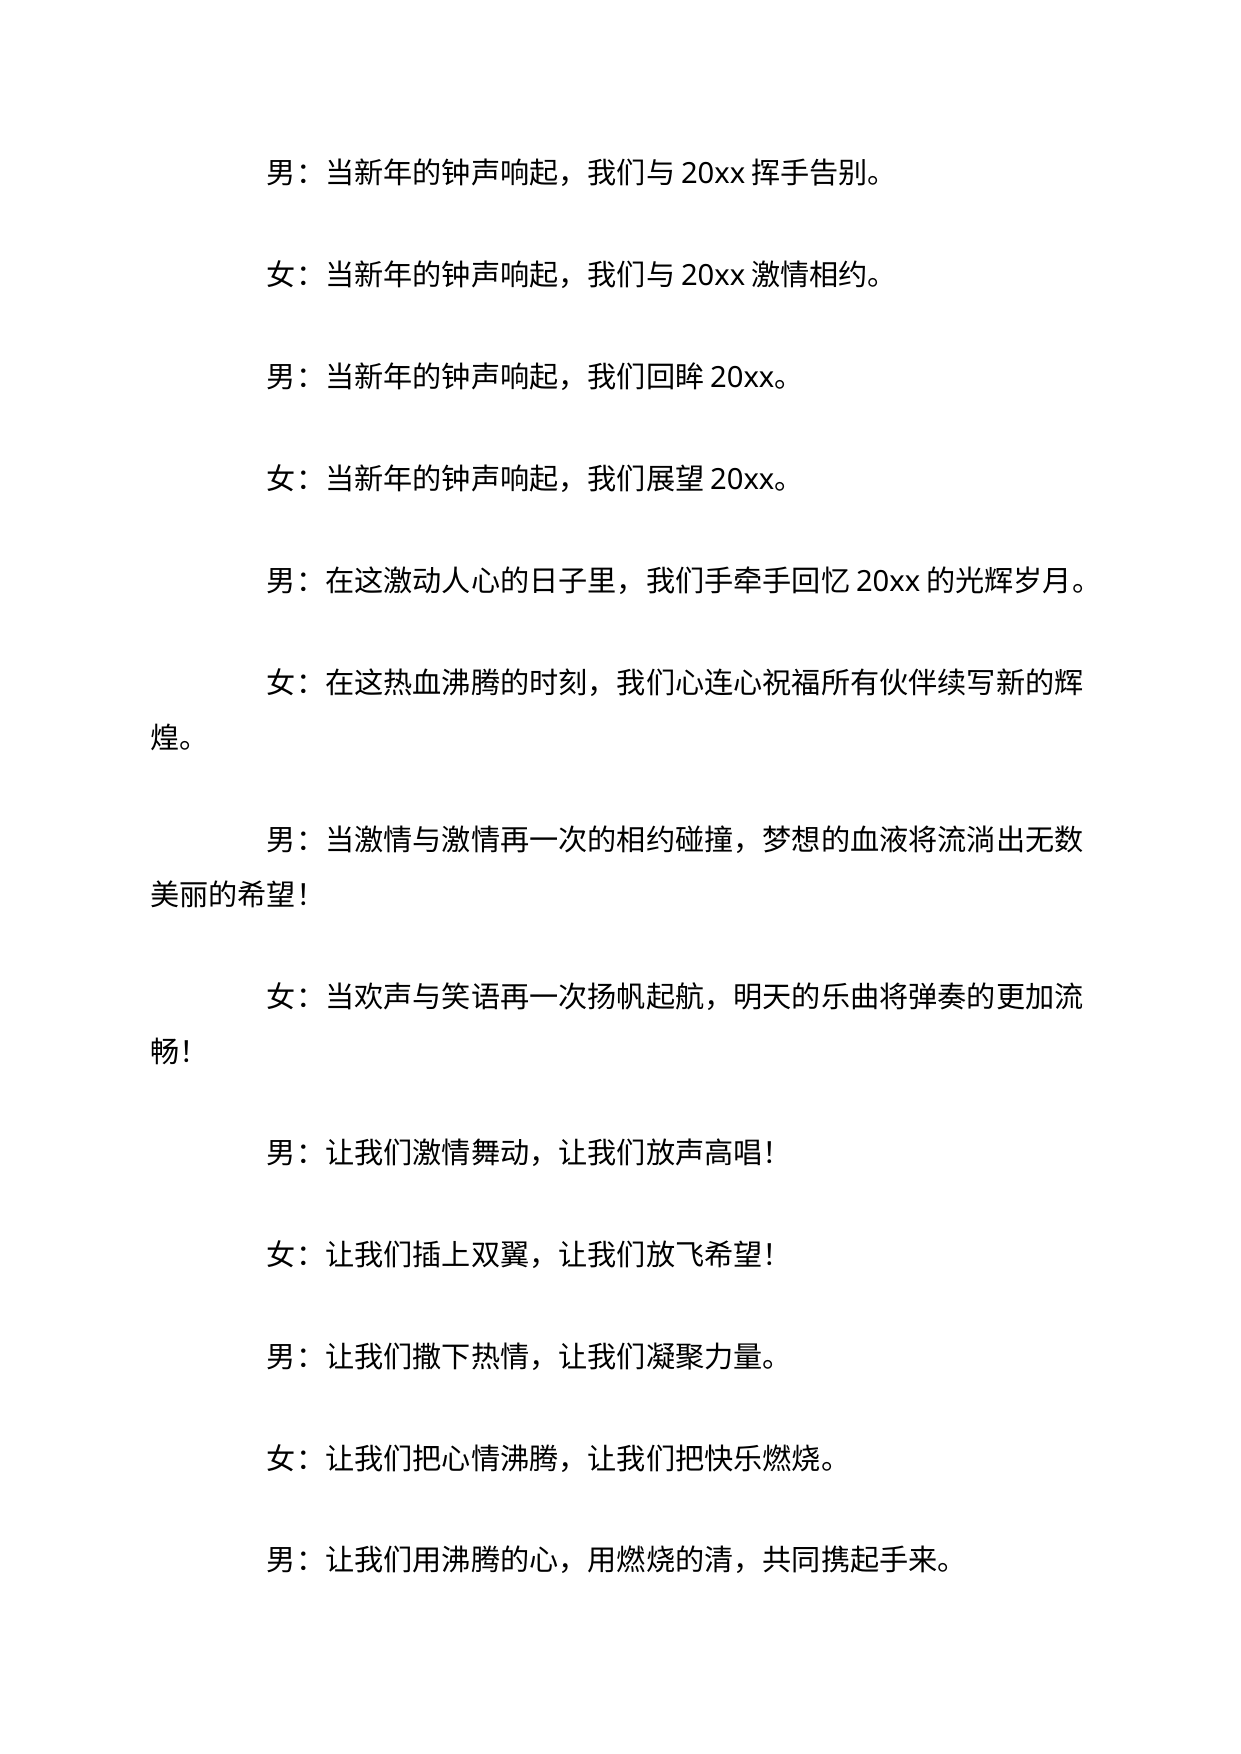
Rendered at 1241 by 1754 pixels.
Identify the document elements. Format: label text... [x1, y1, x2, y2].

text 男：让我们激情舞动，让我们放声高唱！ [150, 1130, 1090, 1172]
text 男：让我们撒下热情，让我们凝聚力量。 [150, 1333, 1090, 1376]
text 男：在这激动人心的日子里，我们手牵手回忆20xx的光辉岁月。 [150, 558, 1090, 600]
text 男：当新年的钟声响起，我们与20xx挥手告别。 [150, 150, 1090, 192]
text 男：当激情与激情再一次的相约碰撞，梦想的血液将流淌出无数美丽的希望！ [150, 817, 1090, 914]
text 女：当新年的钟声响起，我们与20xx激情相约。 [150, 252, 1090, 294]
text 女：让我们插上双翼，让我们放飞希望！ [150, 1232, 1090, 1274]
text 女：在这热血沸腾的时刻，我们心连心祝福所有伙伴续写新的辉煌。 [150, 660, 1090, 757]
text 女：让我们把心情沸腾，让我们把快乐燃烧。 [150, 1435, 1090, 1477]
text 女：当新年的钟声响起，我们展望20xx。 [150, 456, 1090, 498]
text 男：当新年的钟声响起，我们回眸20xx。 [150, 354, 1090, 396]
text 女：当欢声与笑语再一次扬帆起航，明天的乐曲将弹奏的更加流畅！ [150, 973, 1090, 1070]
text 男：让我们用沸腾的心，用燃烧的清，共同携起手来。 [150, 1537, 1090, 1579]
